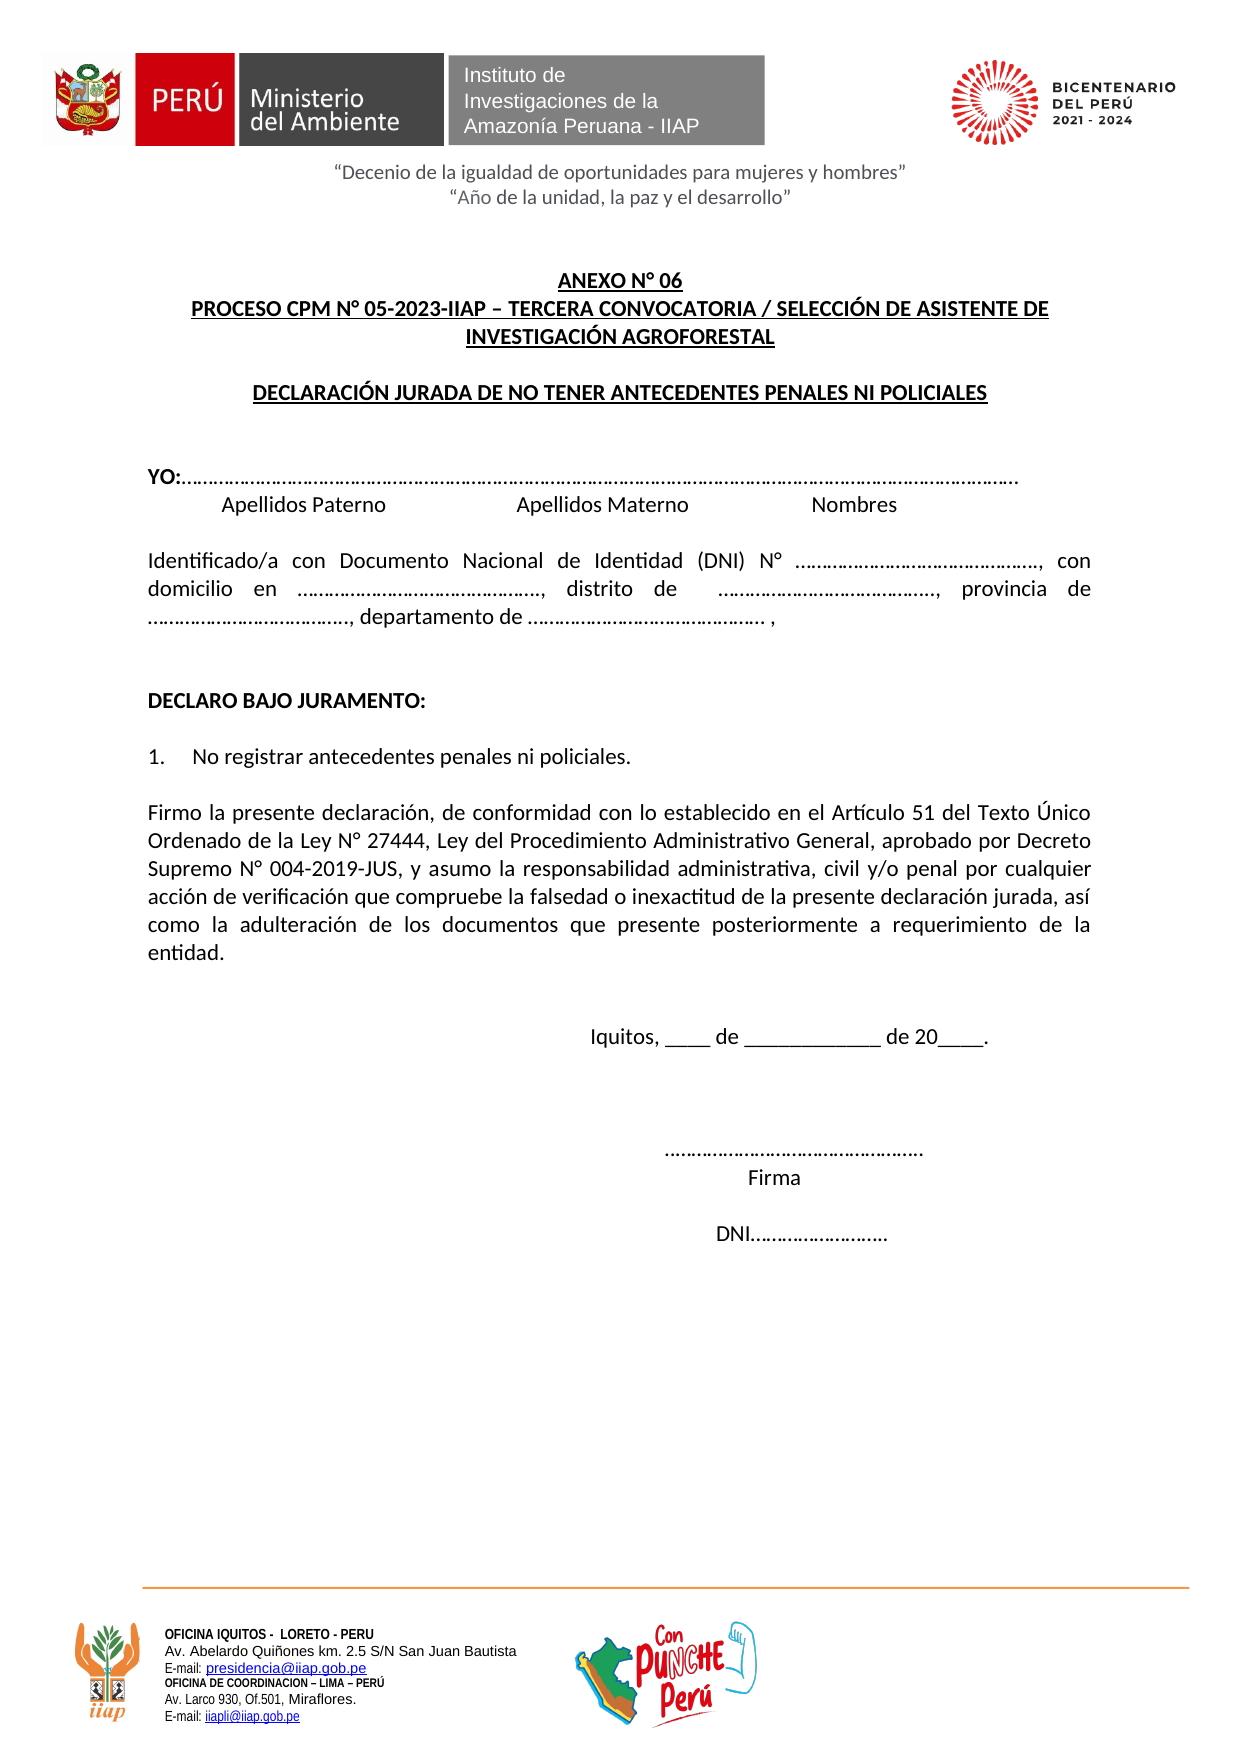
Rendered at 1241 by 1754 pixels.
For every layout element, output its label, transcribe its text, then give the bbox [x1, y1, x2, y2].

text Firma [664, 1163, 1092, 1191]
text Apellidos Paterno Apellidos Materno Nombres [148, 490, 1092, 518]
text DECLARACIÓN JURADA DE NO TENER ANTECEDENTES PENALES NI POLICIALES [148, 378, 1092, 406]
text ANEXO N° 06 [148, 266, 1092, 294]
text Iquitos, ____ de ____________ de 20____. [557, 1022, 1092, 1051]
text Identificado/a con Documento Nacional de Identidad (DNI) N° ………………………………………., con domicilio en ………………………………………., distrito de ………………………………….., provincia de ……………………………….., departamento de ……………………………………… , [148, 546, 1092, 630]
text ..……………………………………….. [148, 1134, 1092, 1163]
picture [74, 1622, 140, 1722]
text DECLARO BAJO JURAMENTO: [148, 686, 1092, 714]
text YO:…………………………………………………………………………………………………………………………………………… [148, 462, 1092, 490]
picture [937, 60, 1176, 145]
text PROCESO CPM N° 05-2023-IIAP – TERCERA CONVOCATORIA / SELECCIÓN DE ASISTENTE DE INVESTIGACIÓN AGROFORESTAL [148, 294, 1092, 350]
text Firmo la presente declaración, de conformidad con lo establecido en el Artículo 51 del Texto Único Ordenado de la Ley N° 27444, Ley del Procedimiento Administrativo General, aprobado por Decreto Supremo N° 004-2019-JUS, y asumo la responsabilidad administrativa, civil y/o penal por cualquier acción de verificación que compruebe la falsedad o inexactitud de la presente declaración jurada, así como la adulteración de los documentos que presente posteriormente a requerimiento de la entidad. [148, 798, 1092, 966]
picture [567, 1617, 765, 1733]
picture [42, 53, 444, 146]
list No registrar antecedentes penales ni policiales. [148, 742, 1087, 770]
text DNI…………………….. [148, 1219, 1092, 1247]
